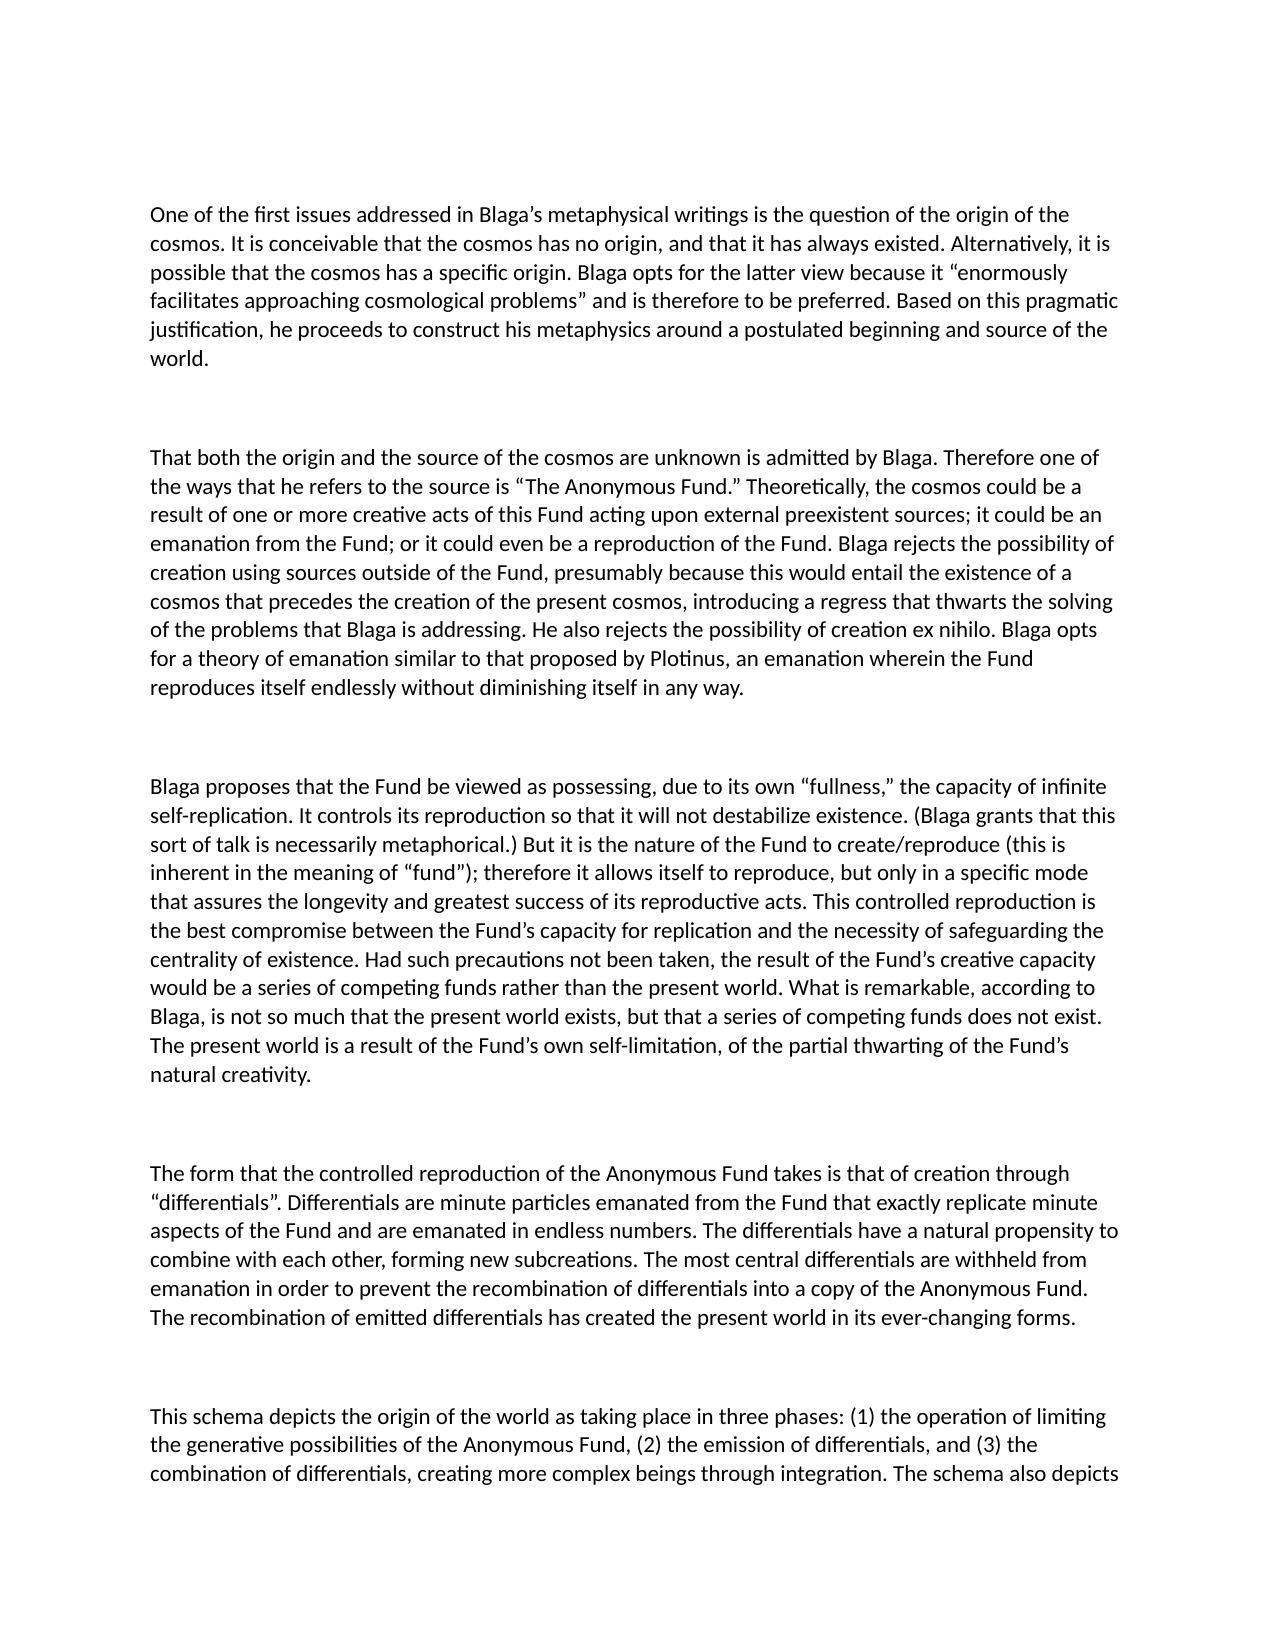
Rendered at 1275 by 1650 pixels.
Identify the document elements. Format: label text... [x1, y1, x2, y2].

text One of the first issues addressed in Blaga’s metaphysical writings is the question of the origin of the cosmos. It is conceivable that the cosmos has no origin, and that it has always existed. Alternatively, it is possible that the cosmos has a specific origin. Blaga opts for the latter view because it “enormously facilitates approaching cosmological problems” and is therefore to be preferred. Based on this pragmatic justification, he proceeds to construct his metaphysics around a postulated beginning and source of the world. [150, 199, 1125, 372]
text That both the origin and the source of the cosmos are unknown is admitted by Blaga. Therefore one of the ways that he refers to the source is “The Anonymous Fund.” Theoretically, the cosmos could be a result of one or more creative acts of this Fund acting upon external preexistent sources; it could be an emanation from the Fund; or it could even be a reproduction of the Fund. Blaga rejects the possibility of creation using sources outside of the Fund, presumably because this would entail the existence of a cosmos that precedes the creation of the present cosmos, introducing a regress that thwarts the solving of the problems that Blaga is addressing. He also rejects the possibility of creation ex nihilo. Blaga opts for a theory of emanation similar to that proposed by Plotinus, an emanation wherein the Fund reproduces itself endlessly without diminishing itself in any way. [150, 442, 1125, 701]
text Blaga proposes that the Fund be viewed as possessing, due to its own “fullness,” the capacity of infinite self-replication. It controls its reproduction so that it will not destabilize existence. (Blaga grants that this sort of talk is necessarily metaphorical.) But it is the nature of the Fund to create/reproduce (this is inherent in the meaning of “fund”); therefore it allows itself to reproduce, but only in a specific mode that assures the longevity and greatest success of its reproductive acts. This controlled reproduction is the best compromise between the Fund’s capacity for replication and the necessity of safeguarding the centrality of existence. Had such precautions not been taken, the result of the Fund’s creative capacity would be a series of competing funds rather than the present world. What is remarkable, according to Blaga, is not so much that the present world exists, but that a series of competing funds does not exist. The present world is a result of the Fund’s own self-limitation, of the partial thwarting of the Fund’s natural creativity. [150, 772, 1125, 1088]
text The form that the controlled reproduction of the Anonymous Fund takes is that of creation through “differentials”. Differentials are minute particles emanated from the Fund that exactly replicate minute aspects of the Fund and are emanated in endless numbers. The differentials have a natural propensity to combine with each other, forming new subcreations. The most central differentials are withheld from emanation in order to prevent the recombination of differentials into a copy of the Anonymous Fund. The recombination of emitted differentials has created the present world in its ever-changing forms. [150, 1158, 1125, 1331]
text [150, 1401, 1125, 1487]
